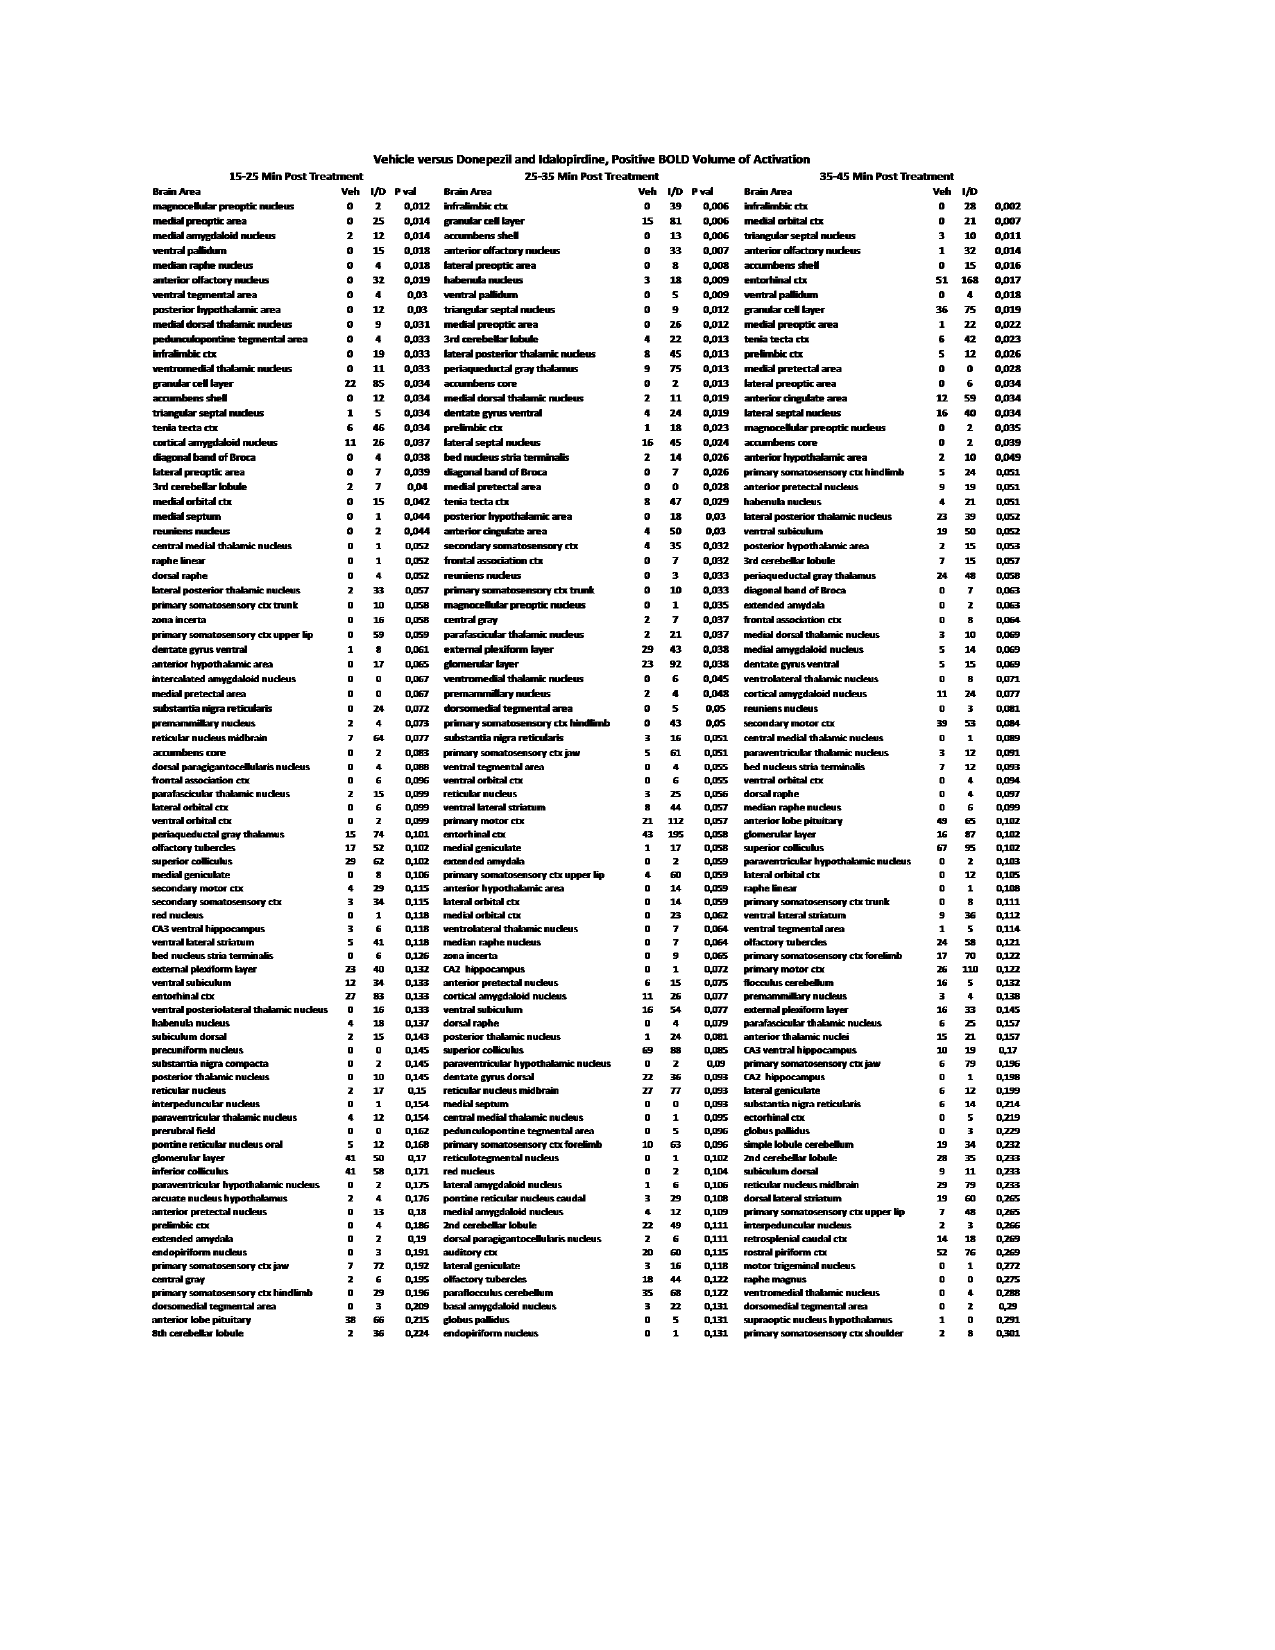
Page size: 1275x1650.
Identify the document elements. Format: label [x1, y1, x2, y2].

picture [150, 150, 1097, 1339]
